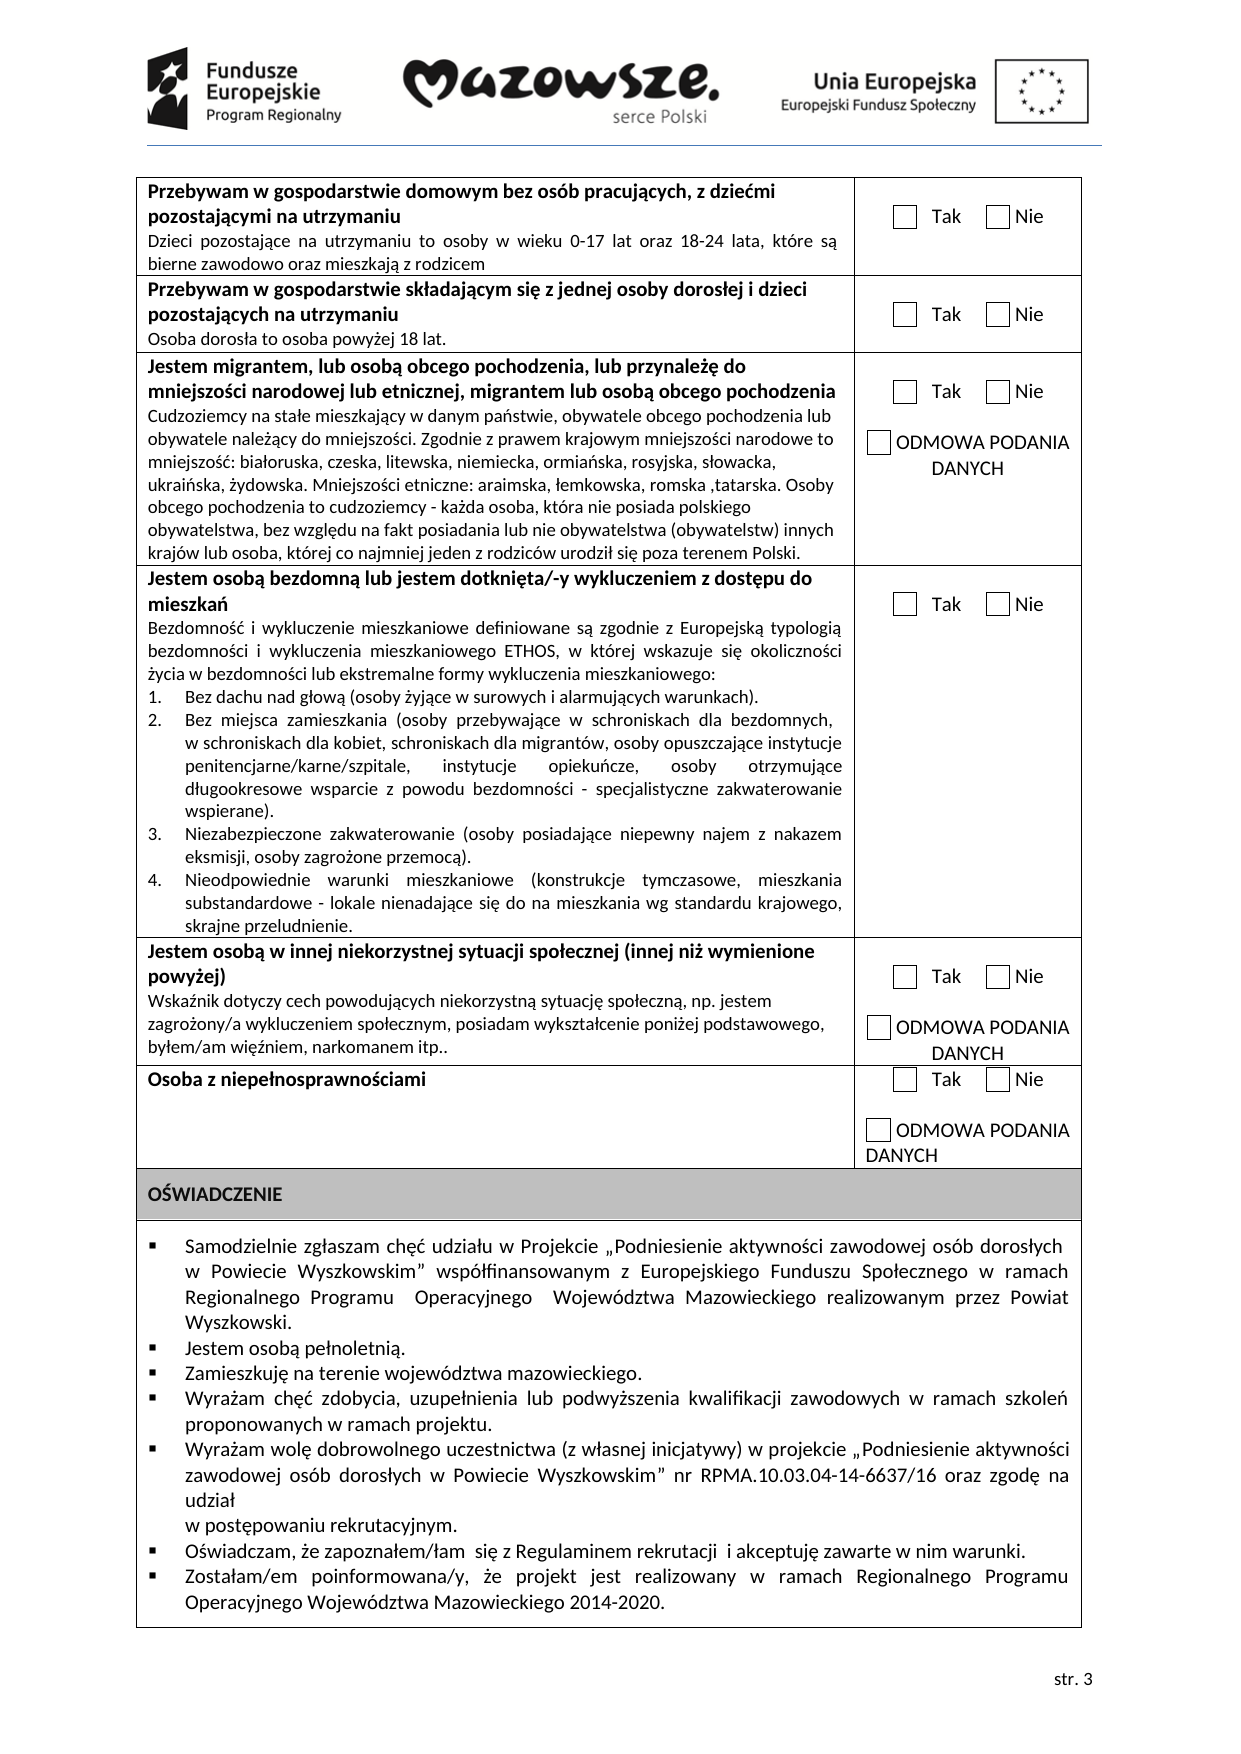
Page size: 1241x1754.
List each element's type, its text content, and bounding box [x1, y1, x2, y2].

table_cell Tak Nie [855, 178, 1081, 275]
table_cell Tak Nie [855, 566, 1081, 937]
table_cell Tak Nie ODMOWA PODANIA DANYCH [855, 1066, 1081, 1168]
table_cell OŚWIADCZENIE [137, 1169, 1081, 1219]
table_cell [137, 1221, 1081, 1627]
table_cell Tak Nie ODMOWA PODANIA DANYCH [855, 938, 1081, 1065]
table_cell Jestem migrantem, lub osobą obcego pochodzenia, lub przynależę do mniejszości narodowej lub etnicznej, migrantem lub osobą obcego pochodzenia Cudzoziemcy na stałe mieszkający w danym państwie, obywatele obcego pochodzenia lub obywatele należący do mniejszości. Zgodnie z prawem krajowym mniejszości narodowe to mniejszość: białoruska, czeska, litewska, niemiecka, ormiańska, rosyjska, słowacka, ukraińska, żydowska. Mniejszości etniczne: araimska, łemkowska, romska ,tatarska. Osoby obcego pochodzenia to cudzoziemcy - każda osoba, która nie posiada polskiego obywatelstwa, bez względu na fakt posiadania lub nie obywatelstwa (obywatelstw) innych krajów lub osoba, której co najmniej jeden z rodziców urodził się poza terenem Polski. [137, 353, 854, 564]
table_cell Jestem osobą w innej niekorzystnej sytuacji społecznej (innej niż wymienione powyżej) Wskaźnik dotyczy cech powodujących niekorzystną sytuację społeczną, np. jestem zagrożony/a wykluczeniem społecznym, posiadam wykształcenie poniżej podstawowego, byłem/am więźniem, narkomanem itp.. [137, 938, 854, 1065]
table_cell Przebywam w gospodarstwie domowym bez osób pracujących, z dziećmi pozostającymi na utrzymaniu Dzieci pozostające na utrzymaniu to osoby w wieku 0-17 lat oraz 18-24 lata, które są bierne zawodowo oraz mieszkają z rodzicem [137, 178, 854, 275]
table_cell Przebywam w gospodarstwie składającym się z jednej osoby dorosłej i dzieci pozostających na utrzymaniu Osoba dorosła to osoba powyżej 18 lat. [137, 276, 854, 352]
table_cell Osoba z niepełnosprawnościami [137, 1066, 854, 1168]
table_cell Tak Nie [855, 276, 1081, 352]
table_cell Jestem osobą bezdomną lub jestem dotknięta/-y wykluczeniem z dostępu do mieszkań Bezdomność i wykluczenie mieszkaniowe definiowane są zgodnie z Europejską typologią bezdomności i wykluczenia mieszkaniowego ETHOS, w której wskazuje się okoliczności życia w bezdomności lub ekstremalne formy wykluczenia mieszkaniowego: Bez dachu nad głową (osoby żyjące w surowych i alarmujących warunkach). Bez miejsca zamieszkania (osoby przebywające w schroniskach dla bezdomnych, w schroniskach dla kobiet, schroniskach dla migrantów, osoby opuszczające instytucje penitencjarne/karne/szpitale, instytucje opiekuńcze, osoby otrzymujące długookresowe wsparcie z powodu bezdomności - specjalistyczne zakwaterowanie wspierane). Niezabezpieczone zakwaterowanie (osoby posiadające niepewny najem z nakazem eksmisji, osoby zagrożone przemocą). Nieodpowiednie warunki mieszkaniowe (konstrukcje tymczasowe, mieszkania substandardowe - lokale nienadające się do na mieszkania wg standardu krajowego, skrajne przeludnienie. [137, 566, 854, 937]
table_cell Tak Nie ODMOWA PODANIA DANYCH [855, 353, 1081, 564]
picture [147, 47, 1093, 130]
